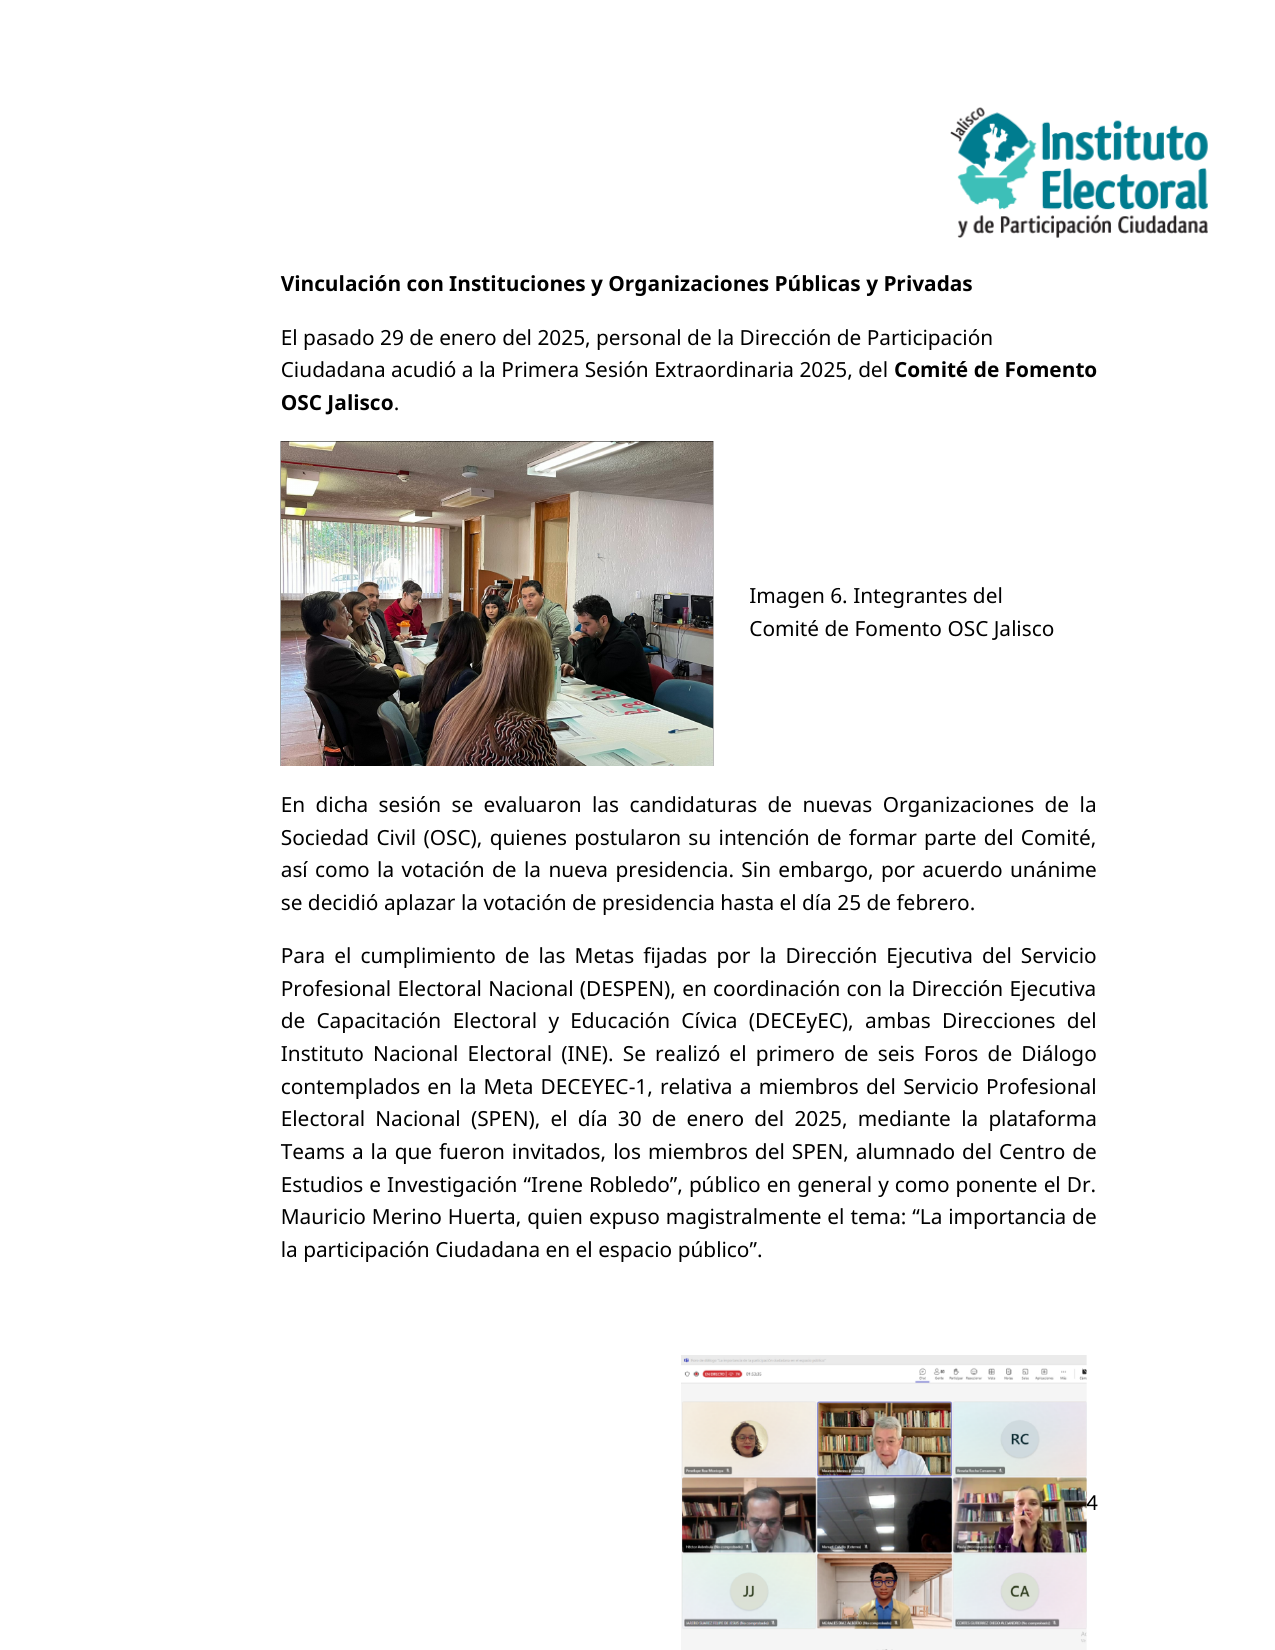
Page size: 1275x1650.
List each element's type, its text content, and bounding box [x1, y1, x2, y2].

text Vinculación con Instituciones y Organizaciones Públicas y Privadas [281, 269, 1098, 298]
picture [280, 441, 714, 766]
text El pasado 29 de enero del 2025, personal de la Dirección de Participación Ciudadana acudió a la Primera Sesión Extraordinaria 2025, del Comité de Fomento OSC Jalisco. [281, 323, 1098, 416]
picture [681, 1355, 1087, 1650]
text En dicha sesión se evaluaron las candidaturas de nuevas Organizaciones de la Sociedad Civil (OSC), quienes postularon su intención de formar parte del Comité, así como la votación de la nueva presidencia. Sin embargo, por acuerdo unánime se decidió aplazar la votación de presidencia hasta el día 25 de febrero. [281, 790, 1098, 916]
picture [941, 95, 1223, 242]
text Para el cumplimiento de las Metas fijadas por la Dirección Ejecutiva del Servicio Profesional Electoral Nacional (DESPEN), en coordinación con la Dirección Ejecutiva de Capacitación Electoral y Educación Cívica (DECEyEC), ambas Direcciones del Instituto Nacional Electoral (INE). Se realizó el primero de seis Foros de Diálogo contemplados en la Meta DECEYEC-1, relativa a miembros del Servicio Profesional Electoral Nacional (SPEN), el día 30 de enero del 2025, mediante la plataforma Teams a la que fueron invitados, los miembros del SPEN, alumnado del Centro de Estudios e Investigación “Irene Robledo”, público en general y como ponente el Dr. Mauricio Merino Huerta, quien expuso magistralmente el tema: “La importancia de la participación Ciudadana en el espacio público”. [281, 941, 1098, 1263]
